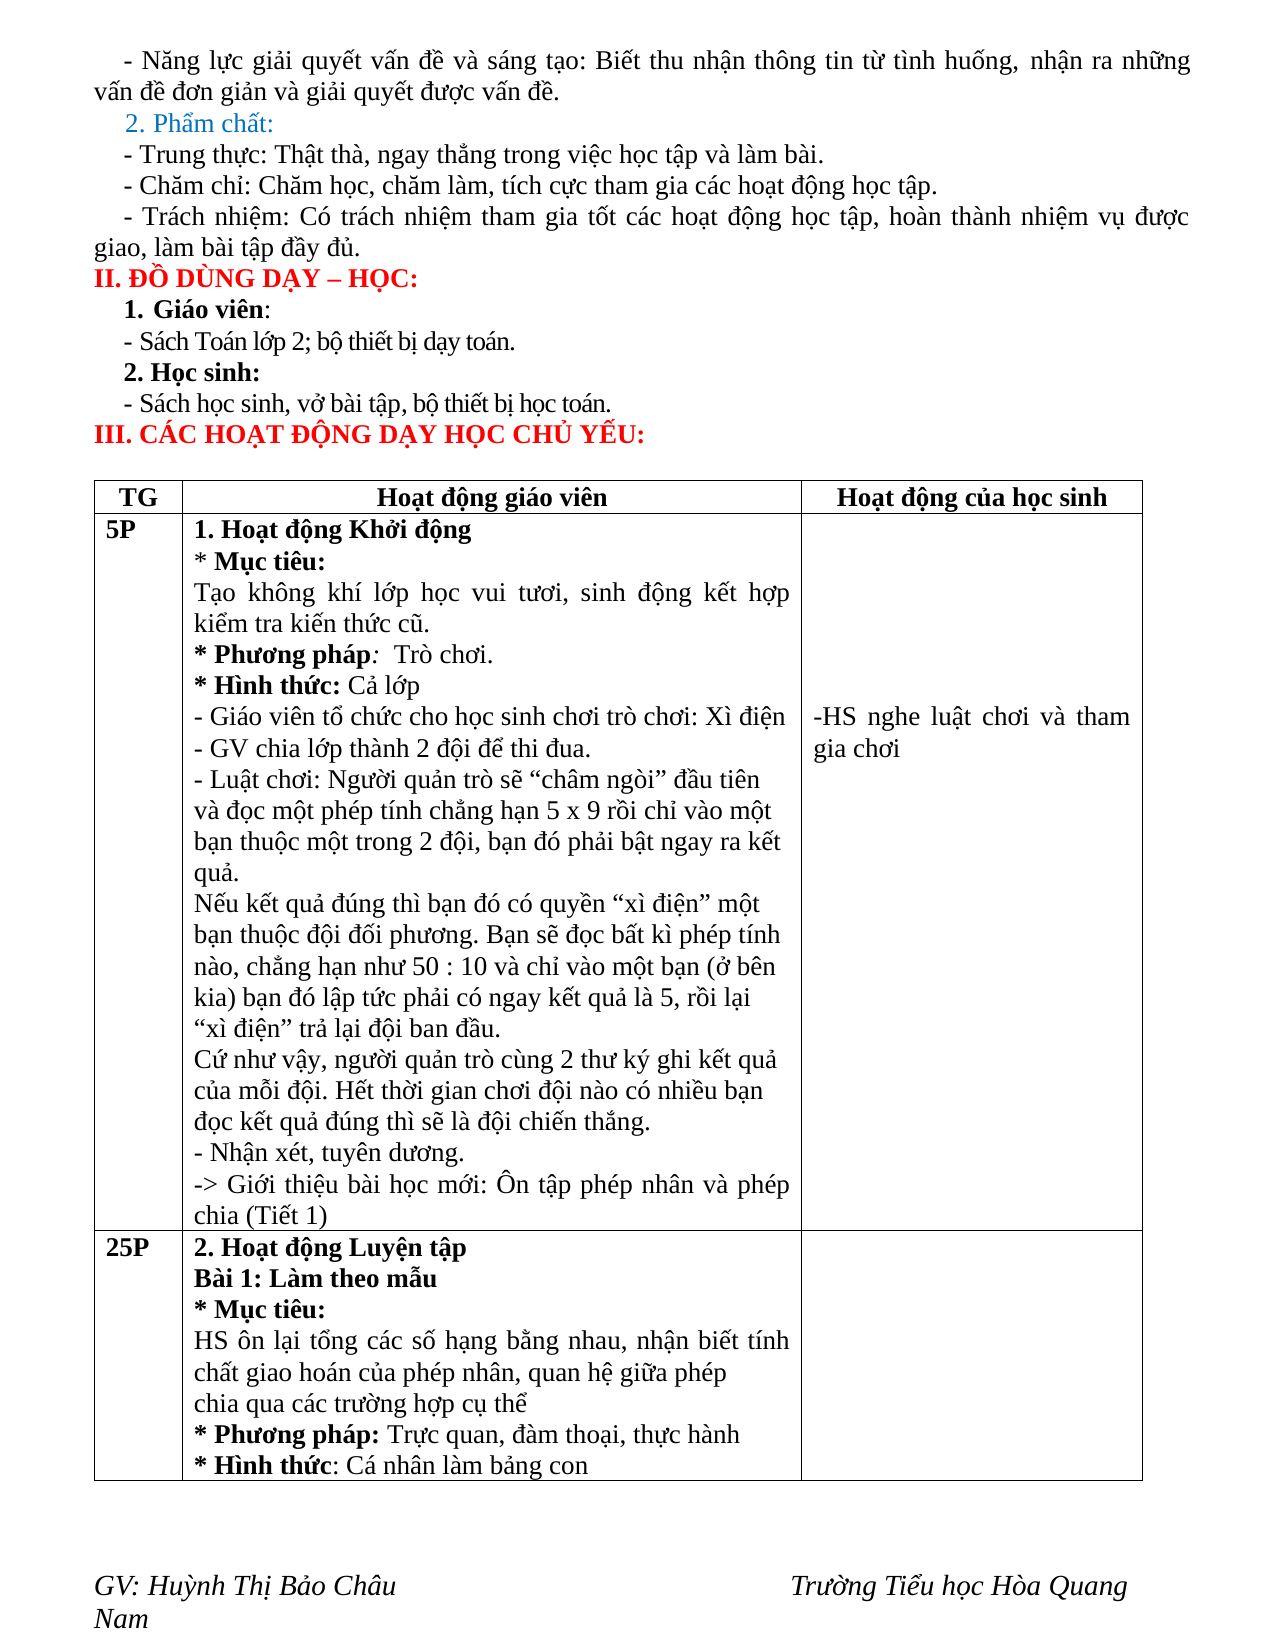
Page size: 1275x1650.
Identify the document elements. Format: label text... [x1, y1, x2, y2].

table_cell 1. Hoạt động Khởi động * Mục tiêu: Tạo không khí lớp học vui tươi, sinh động kết hợp kiểm tra kiến thức cũ. * Phương pháp: Trò chơi. * Hình thức: Cả lớp - Giáo viên tổ chức cho học sinh chơi trò chơi: Xì điện - GV chia lớp thành 2 đội để thi đua. - Luật chơi: Người quản trò sẽ “châm ngòi” đầu tiên và đọc một phép tính chẳng hạn 5 x 9 rồi chỉ vào một bạn thuộc một trong 2 đội, bạn đó phải bật ngay ra kết quả. Nếu kết quả đúng thì bạn đó có quyền “xì điện” một bạn thuộc đội đối phương. Bạn sẽ đọc bất kì phép tính nào, chẳng hạn như 50 : 10 và chỉ vào một bạn (ở bên kia) bạn đó lập tức phải có ngay kết quả là 5, rồi lại “xì điện” trả lại đội ban đầu. Cứ như vậy, người quản trò cùng 2 thư ký ghi kết quả của mỗi đội. Hết thời gian chơi đội nào có nhiều bạn đọc kết quả đúng thì sẽ là đội chiến thắng. - Nhận xét, tuyên dương. -> Giới thiệu bài học mới: Ôn tập phép nhân và phép chia (Tiết 1) [183, 514, 801, 1230]
text 2. Học sinh: [94, 356, 1191, 387]
table_cell -HS nghe luật chơi và tham gia chơi [802, 514, 1142, 1230]
text - Năng lực giải quyết vấn đề và sáng tạo: Biết thu nhận thông tin từ tình huống, nhận ra những vấn đề đơn giản và giải quyết được vấn đề. [94, 44, 1191, 107]
text - Sách học sinh, vở bài tập, bộ thiết bị học toán. [94, 387, 1191, 418]
text - Trung thực: Thật thà, ngay thẳng trong việc học tập và làm bài. [123, 138, 1191, 169]
text - Trách nhiệm: Có trách nhiệm tham gia tốt các hoạt động học tập, hoàn thành nhiệm vụ được giao, làm bài tập đầy đủ. [94, 200, 1191, 262]
table_header Hoạt động giáo viên [183, 481, 801, 513]
table_header Hoạt động của học sinh [802, 481, 1142, 513]
table_cell 25P [95, 1231, 182, 1480]
text - Sách Toán lớp 2; bộ thiết bị dạy toán. [94, 325, 1191, 356]
text II. ĐỒ DÙNG DẠY – HỌC: [94, 262, 1191, 293]
text III. CÁC HOẠT ĐỘNG DẠY HỌC CHỦ YẾU: [94, 418, 1191, 449]
list Giáo viên: [123, 293, 1191, 325]
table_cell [183, 1231, 801, 1480]
text - Chăm chỉ: Chăm học, chăm làm, tích cực tham gia các hoạt động học tập. [94, 169, 1191, 200]
table_cell 5P [95, 514, 182, 1230]
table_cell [802, 1231, 1142, 1480]
table_header TG [95, 481, 182, 513]
list Phẩm chất: [125, 107, 1191, 138]
